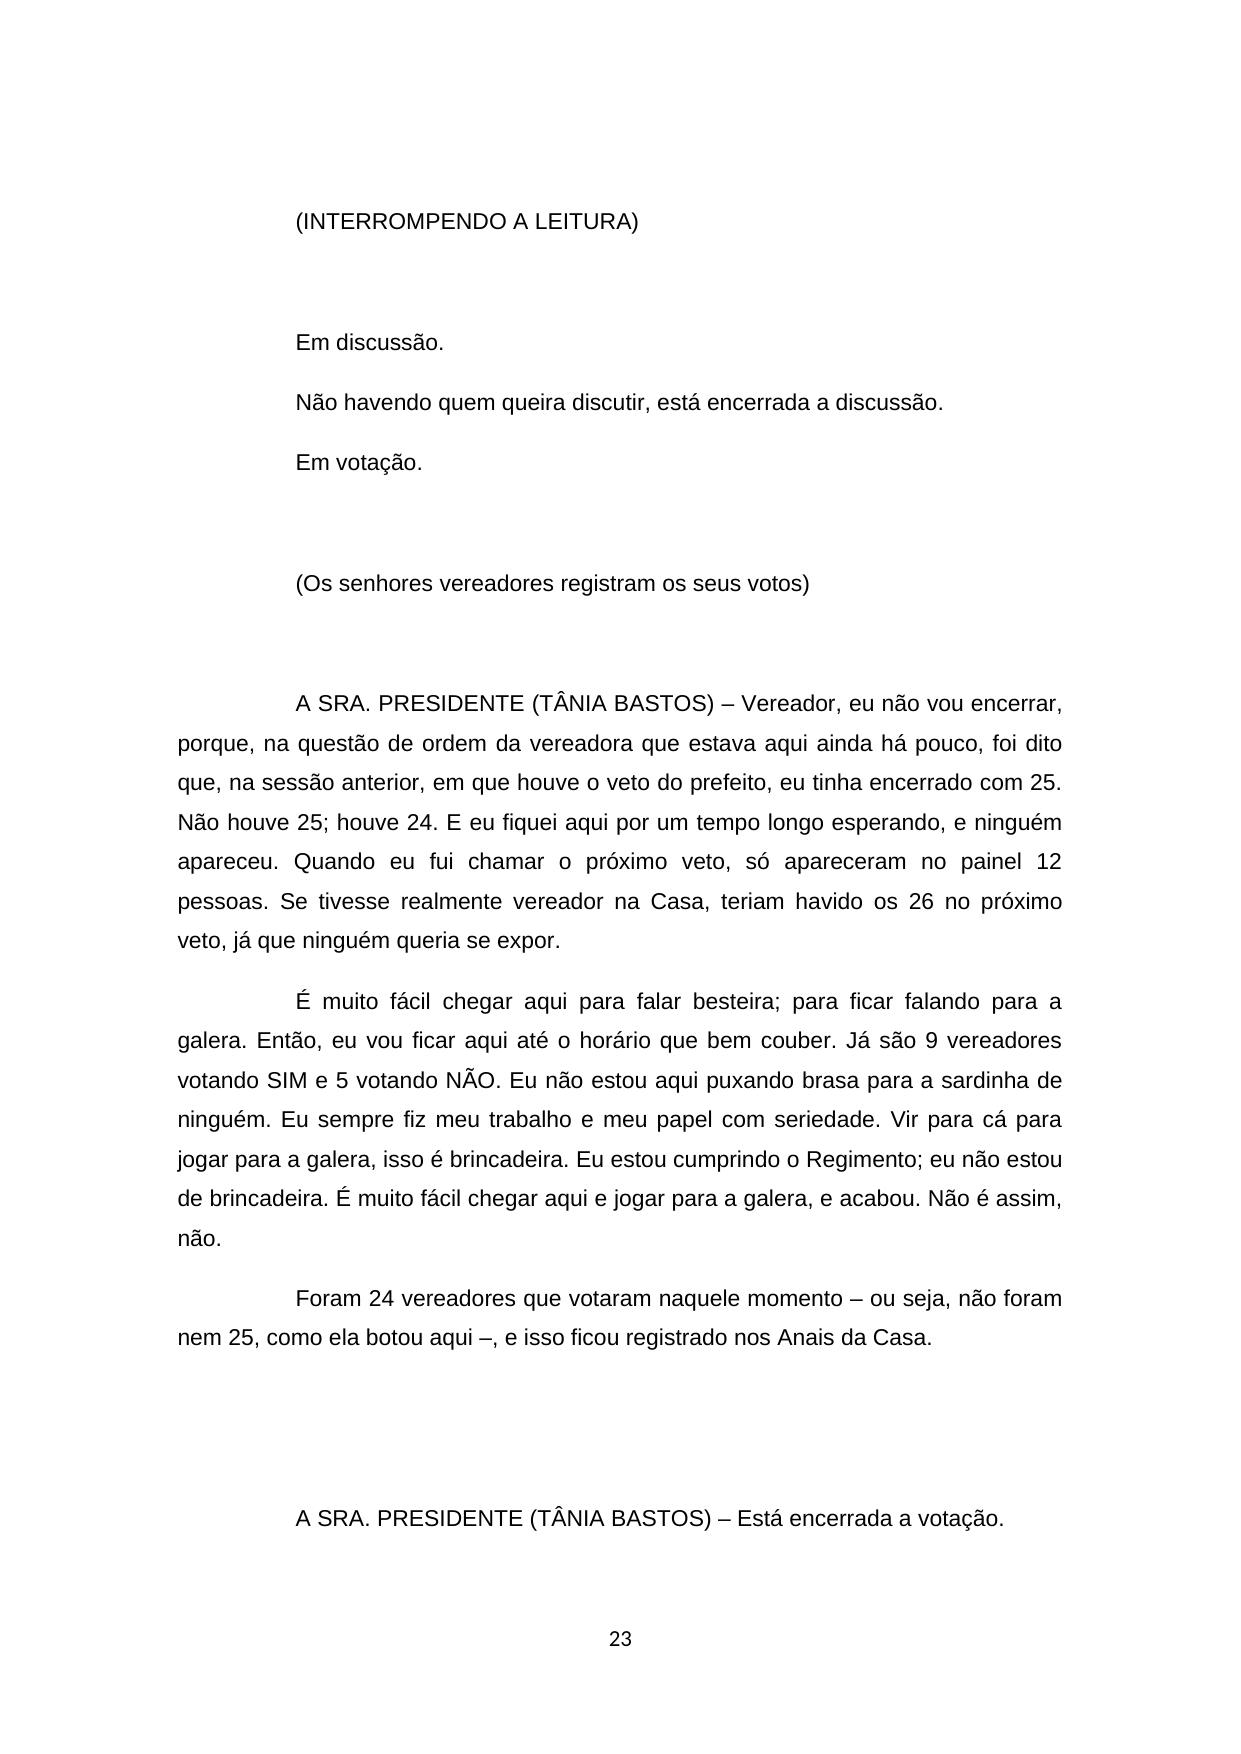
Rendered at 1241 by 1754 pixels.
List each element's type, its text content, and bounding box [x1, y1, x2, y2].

text É muito fácil chegar aqui para falar besteira; para ficar falando para a galera. Então, eu vou ficar aqui até o horário que bem couber. Já são 9 vereadores votando SIM e 5 votando NÃO. Eu não estou aqui puxando brasa para a sardinha de ninguém. Eu sempre fiz meu trabalho e meu papel com seriedade. Vir para cá para jogar para a galera, isso é brincadeira. Eu estou cumprindo o Regimento; eu não estou de brincadeira. É muito fácil chegar aqui e jogar para a galera, e acabou. Não é assim, não. [177, 988, 1063, 1251]
text (INTERROMPENDO A LEITURA) [177, 208, 1063, 234]
text A SRA. PRESIDENTE (TÂNIA BASTOS) – Vereador, eu não vou encerrar, porque, na questão de ordem da vereadora que estava aqui ainda há pouco, foi dito que, na sessão anterior, em que houve o veto do prefeito, eu tinha encerrado com 25. Não houve 25; houve 24. E eu fiquei aqui por um tempo longo esperando, e ninguém apareceu. Quando eu fui chamar o próximo veto, só apareceram no painel 12 pessoas. Se tivesse realmente vereador na Casa, teriam havido os 26 no próximo veto, já que ninguém queria se expor. [177, 690, 1063, 954]
text Foram 24 vereadores que votaram naquele momento – ou seja, não foram nem 25, como ela botou aqui –, e isso ficou registrado nos Anais da Casa. [177, 1285, 1063, 1351]
text A SRA. PRESIDENTE (TÂNIA BASTOS) – Está encerrada a votação. [177, 1505, 1063, 1532]
text Não havendo quem queira discutir, está encerrada a discussão. [177, 389, 1063, 415]
text (Os senhores vereadores registram os seus votos) [177, 570, 1063, 596]
text Em discussão. [177, 328, 1063, 355]
text Em votação. [177, 449, 1063, 476]
